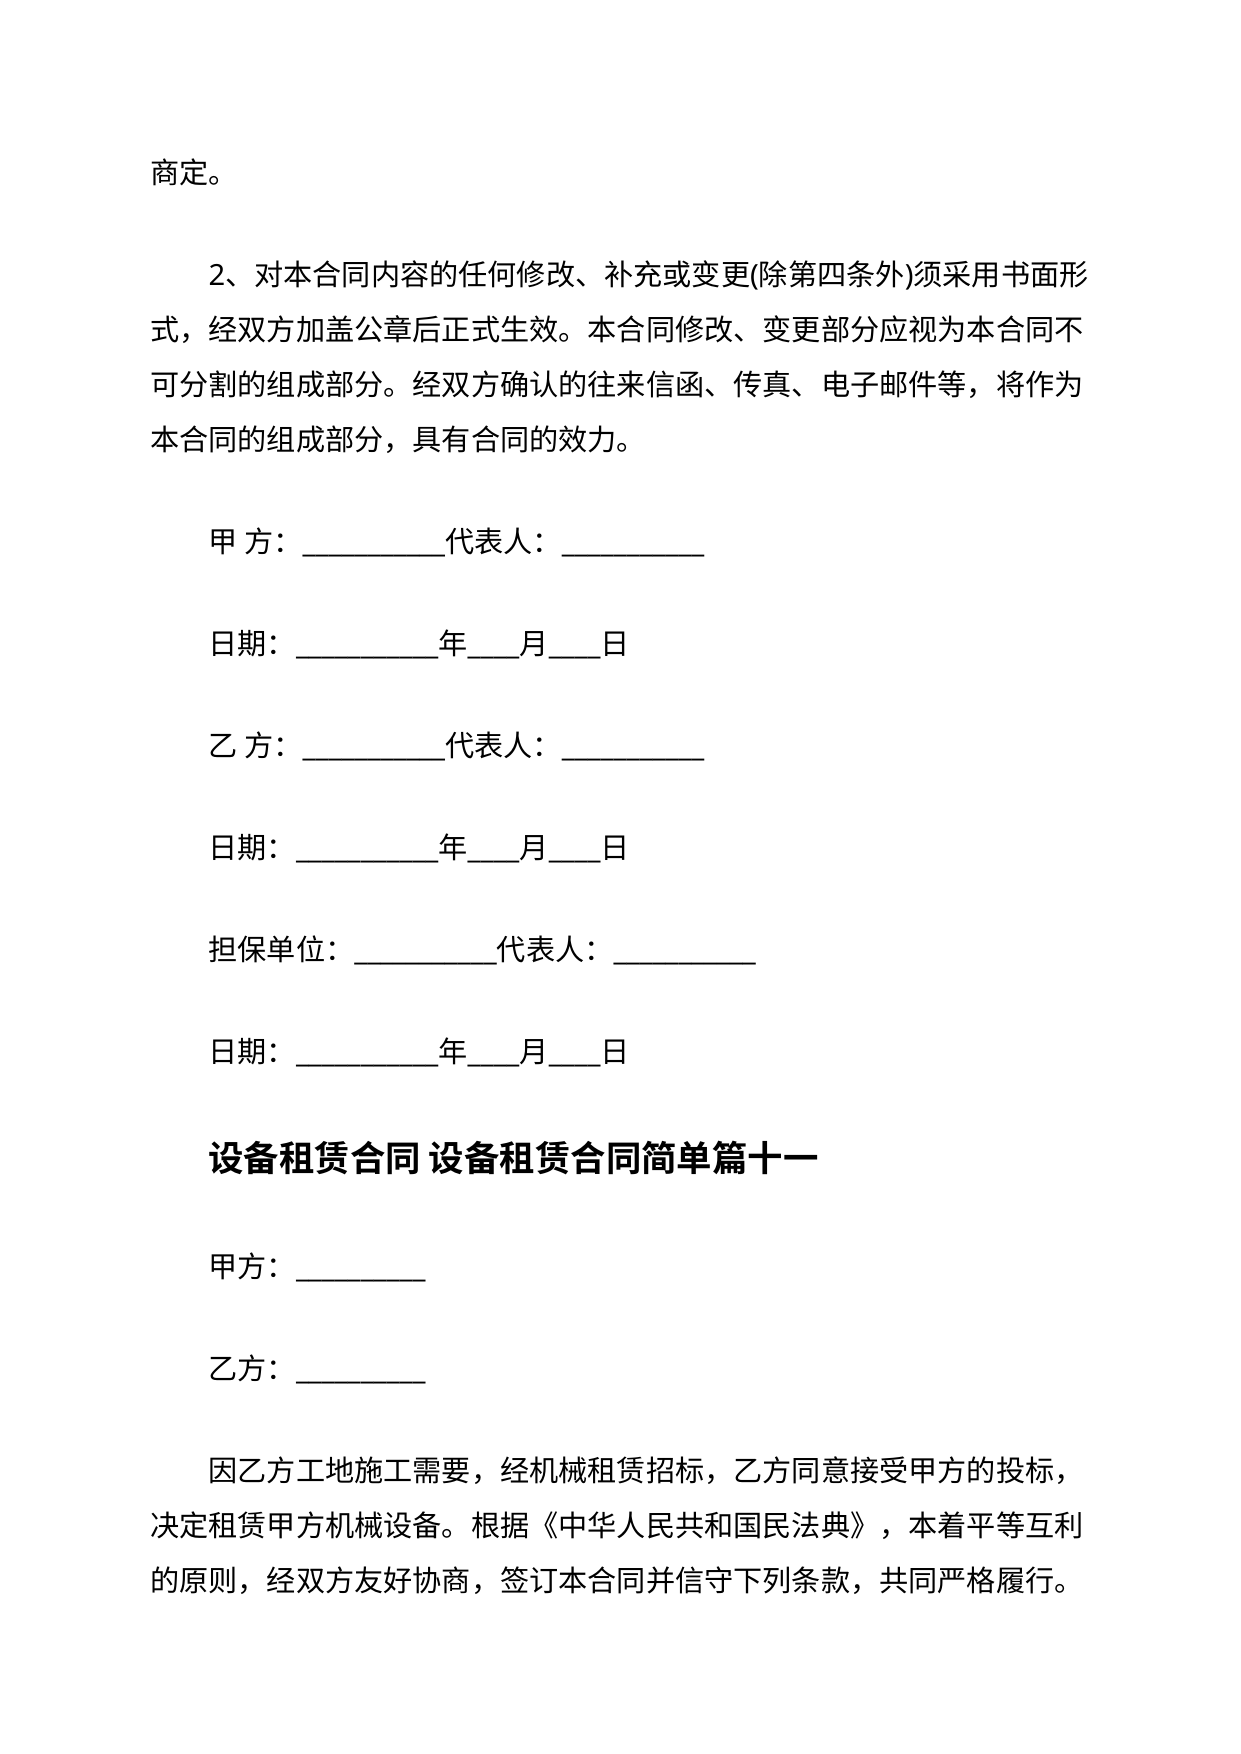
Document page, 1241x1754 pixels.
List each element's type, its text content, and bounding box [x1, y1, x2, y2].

text 乙 方：___________代表人：___________ [150, 722, 1090, 765]
text 甲方：__________ [150, 1244, 1090, 1286]
text 日期：___________年____月____日 [150, 620, 1090, 663]
text 因乙方工地施工需要，经机械租赁招标，乙方同意接受甲方的投标，决定租赁甲方机械设备。根据《中华人民共和国民法典》，本着平等互利的原则，经双方友好协商，签订本合同并信守下列条款，共同严格履行。 [150, 1448, 1090, 1600]
text 设备租赁合同 设备租赁合同简单篇十一 [150, 1130, 1090, 1181]
text 乙方：__________ [150, 1346, 1090, 1388]
text 担保单位：___________代表人：___________ [150, 926, 1090, 969]
text 日期：___________年____月____日 [150, 824, 1090, 867]
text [150, 150, 1090, 192]
text 日期：___________年____月____日 [150, 1028, 1090, 1071]
text 2、对本合同内容的任何修改、补充或变更(除第四条外)须采用书面形式，经双方加盖公章后正式生效。本合同修改、变更部分应视为本合同不可分割的组成部分。经双方确认的往来信函、传真、电子邮件等，将作为本合同的组成部分，具有合同的效力。 [150, 252, 1090, 459]
text 甲 方：___________代表人：___________ [150, 518, 1090, 561]
